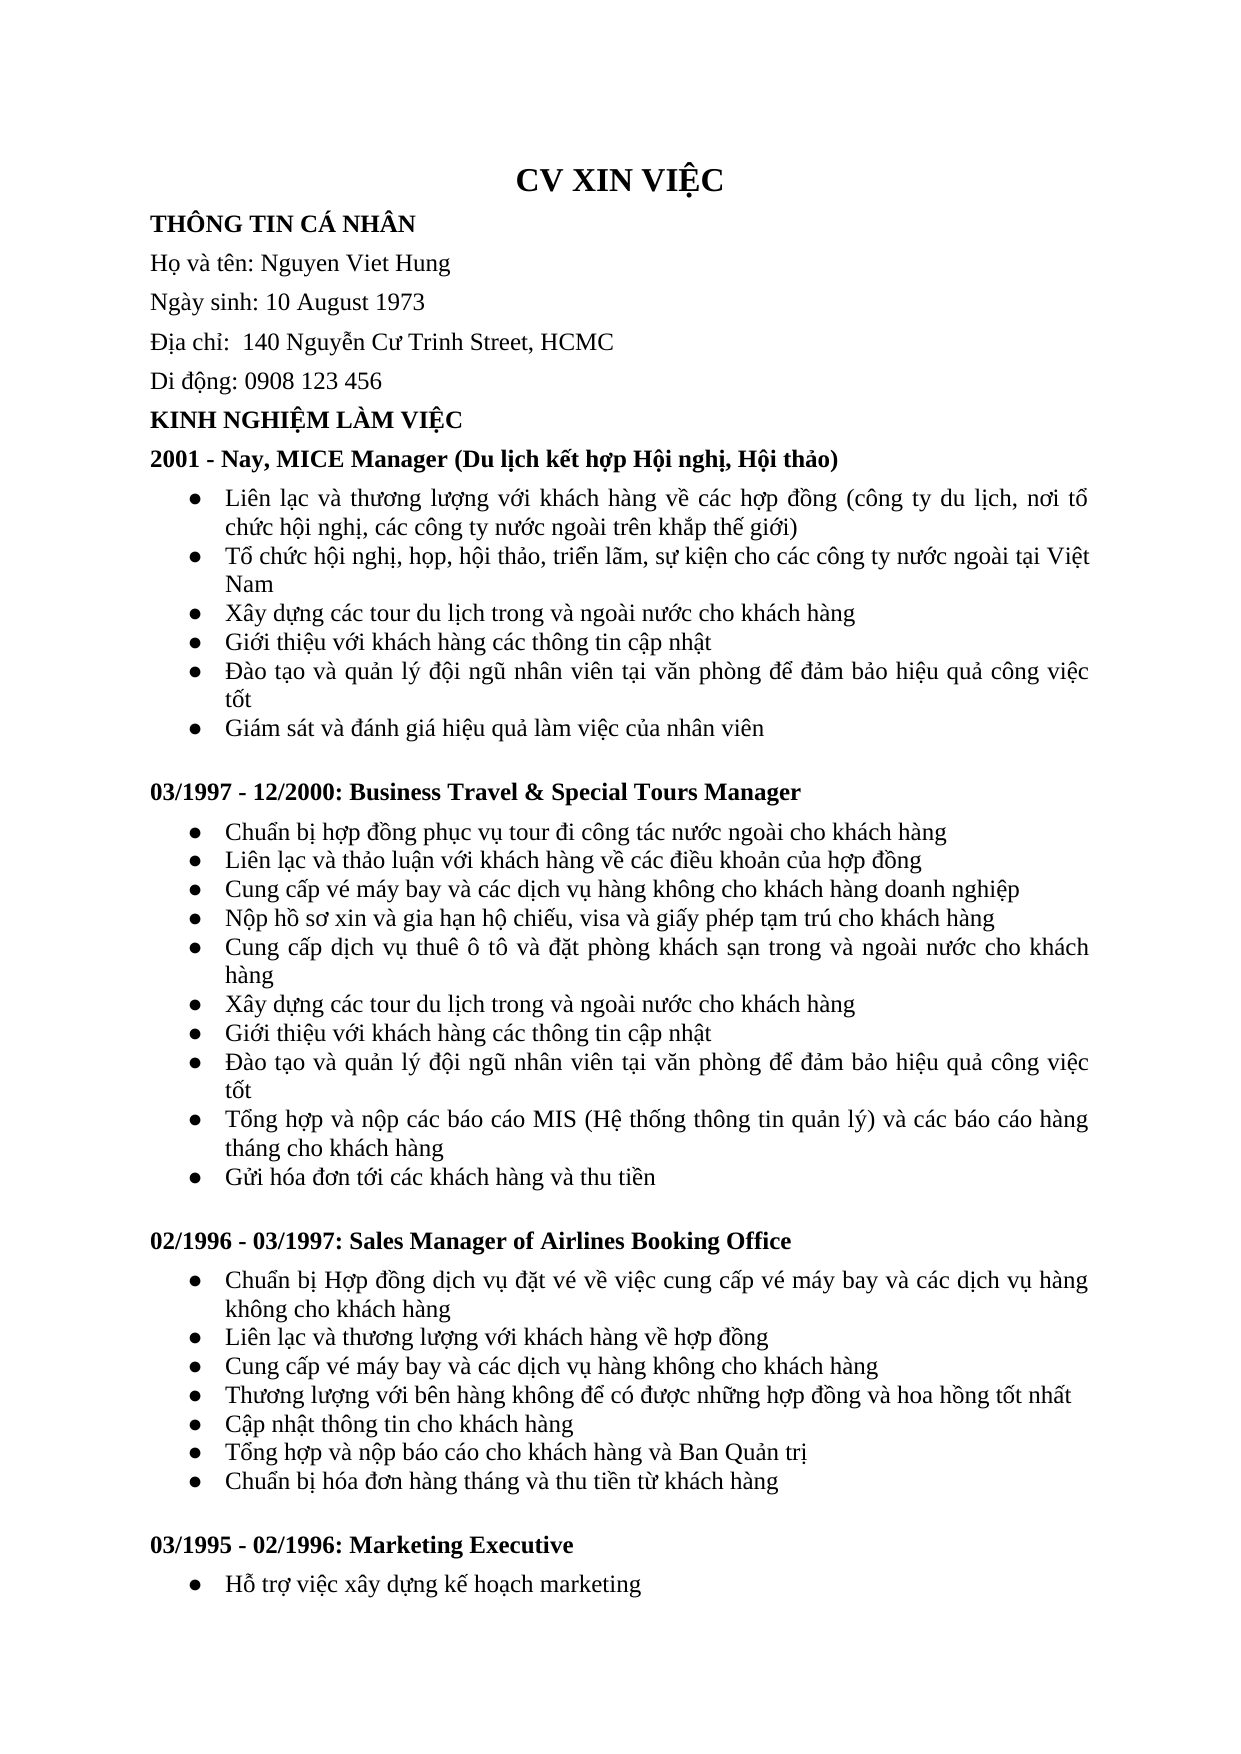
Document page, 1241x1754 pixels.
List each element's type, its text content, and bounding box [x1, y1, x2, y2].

list Gửi hóa đơn tới các khách hàng và thu tiền [187, 1162, 1090, 1190]
text Họ và tên: Nguyen Viet Hung [150, 248, 1090, 277]
list Liên lạc và thương lượng với khách hàng về hợp đồng [187, 1322, 1090, 1351]
text 02/1996 - 03/1997: Sales Manager of Airlines Booking Office [150, 1226, 1090, 1254]
list Chuẩn bị hóa đơn hàng tháng và thu tiền từ khách hàng [187, 1466, 1090, 1495]
text 03/1997 - 12/2000: Business Travel & Special Tours Manager [150, 777, 1090, 806]
list Đào tạo và quản lý đội ngũ nhân viên tại văn phòng để đảm bảo hiệu quả công việc tốt [187, 656, 1090, 713]
text KINH NGHIỆM LÀM VIỆC [150, 405, 1090, 434]
list Xây dựng các tour du lịch trong và ngoài nước cho khách hàng [187, 598, 1090, 627]
text Địa chỉ: 140 Nguyễn Cư Trinh Street, HCMC [150, 327, 1090, 355]
text 2001 - Nay, MICE Manager (Du lịch kết hợp Hội nghị, Hội thảo) [150, 444, 1090, 473]
list Nộp hồ sơ xin và gia hạn hộ chiếu, visa và giấy phép tạm trú cho khách hàng [187, 903, 1090, 932]
list Cung cấp dịch vụ thuê ô tô và đặt phòng khách sạn trong và ngoài nước cho khách hàng [187, 932, 1090, 989]
list Tổ chức hội nghị, họp, hội thảo, triển lãm, sự kiện cho các công ty nước ngoài tại Việt Nam [187, 541, 1090, 598]
text THÔNG TIN CÁ NHÂN [150, 209, 1090, 238]
text 03/1995 - 02/1996: Marketing Executive [150, 1530, 1090, 1559]
list Cung cấp vé máy bay và các dịch vụ hàng không cho khách hàng [187, 1351, 1090, 1380]
list Tổng hợp và nộp các báo cáo MIS (Hệ thống thông tin quản lý) và các báo cáo hàng tháng cho khách hàng [187, 1104, 1090, 1162]
list Đào tạo và quản lý đội ngũ nhân viên tại văn phòng để đảm bảo hiệu quả công việc tốt [187, 1047, 1090, 1104]
list Cập nhật thông tin cho khách hàng [187, 1409, 1090, 1437]
list Liên lạc và thảo luận với khách hàng về các điều khoản của hợp đồng [187, 845, 1090, 874]
list Giới thiệu với khách hàng các thông tin cập nhật [187, 627, 1090, 656]
list Chuẩn bị hợp đồng phục vụ tour đi công tác nước ngoài cho khách hàng [187, 817, 1090, 845]
list Thương lượng với bên hàng không để có được những hợp đồng và hoa hồng tốt nhất [187, 1380, 1090, 1409]
list Liên lạc và thương lượng với khách hàng về các hợp đồng (công ty du lịch, nơi tổ chức hội nghị, các công ty nước ngoài trên khắp thế giới) [187, 483, 1090, 541]
text Ngày sinh: 10 August 1973 [150, 287, 1090, 316]
list Chuẩn bị Hợp đồng dịch vụ đặt vé về việc cung cấp vé máy bay và các dịch vụ hàng không cho khách hàng [187, 1265, 1090, 1322]
list Xây dựng các tour du lịch trong và ngoài nước cho khách hàng [187, 989, 1090, 1018]
list Cung cấp vé máy bay và các dịch vụ hàng không cho khách hàng doanh nghiệp [187, 874, 1090, 903]
text CV XIN VIỆC [150, 160, 1090, 199]
list Giới thiệu với khách hàng các thông tin cập nhật [187, 1018, 1090, 1047]
text Di động: 0908 123 456 [150, 366, 1090, 394]
list Giám sát và đánh giá hiệu quả làm việc của nhân viên [187, 713, 1090, 742]
list Hỗ trợ việc xây dựng kế hoạch marketing [187, 1569, 1090, 1598]
list Tổng hợp và nộp báo cáo cho khách hàng và Ban Quản trị [187, 1437, 1090, 1466]
